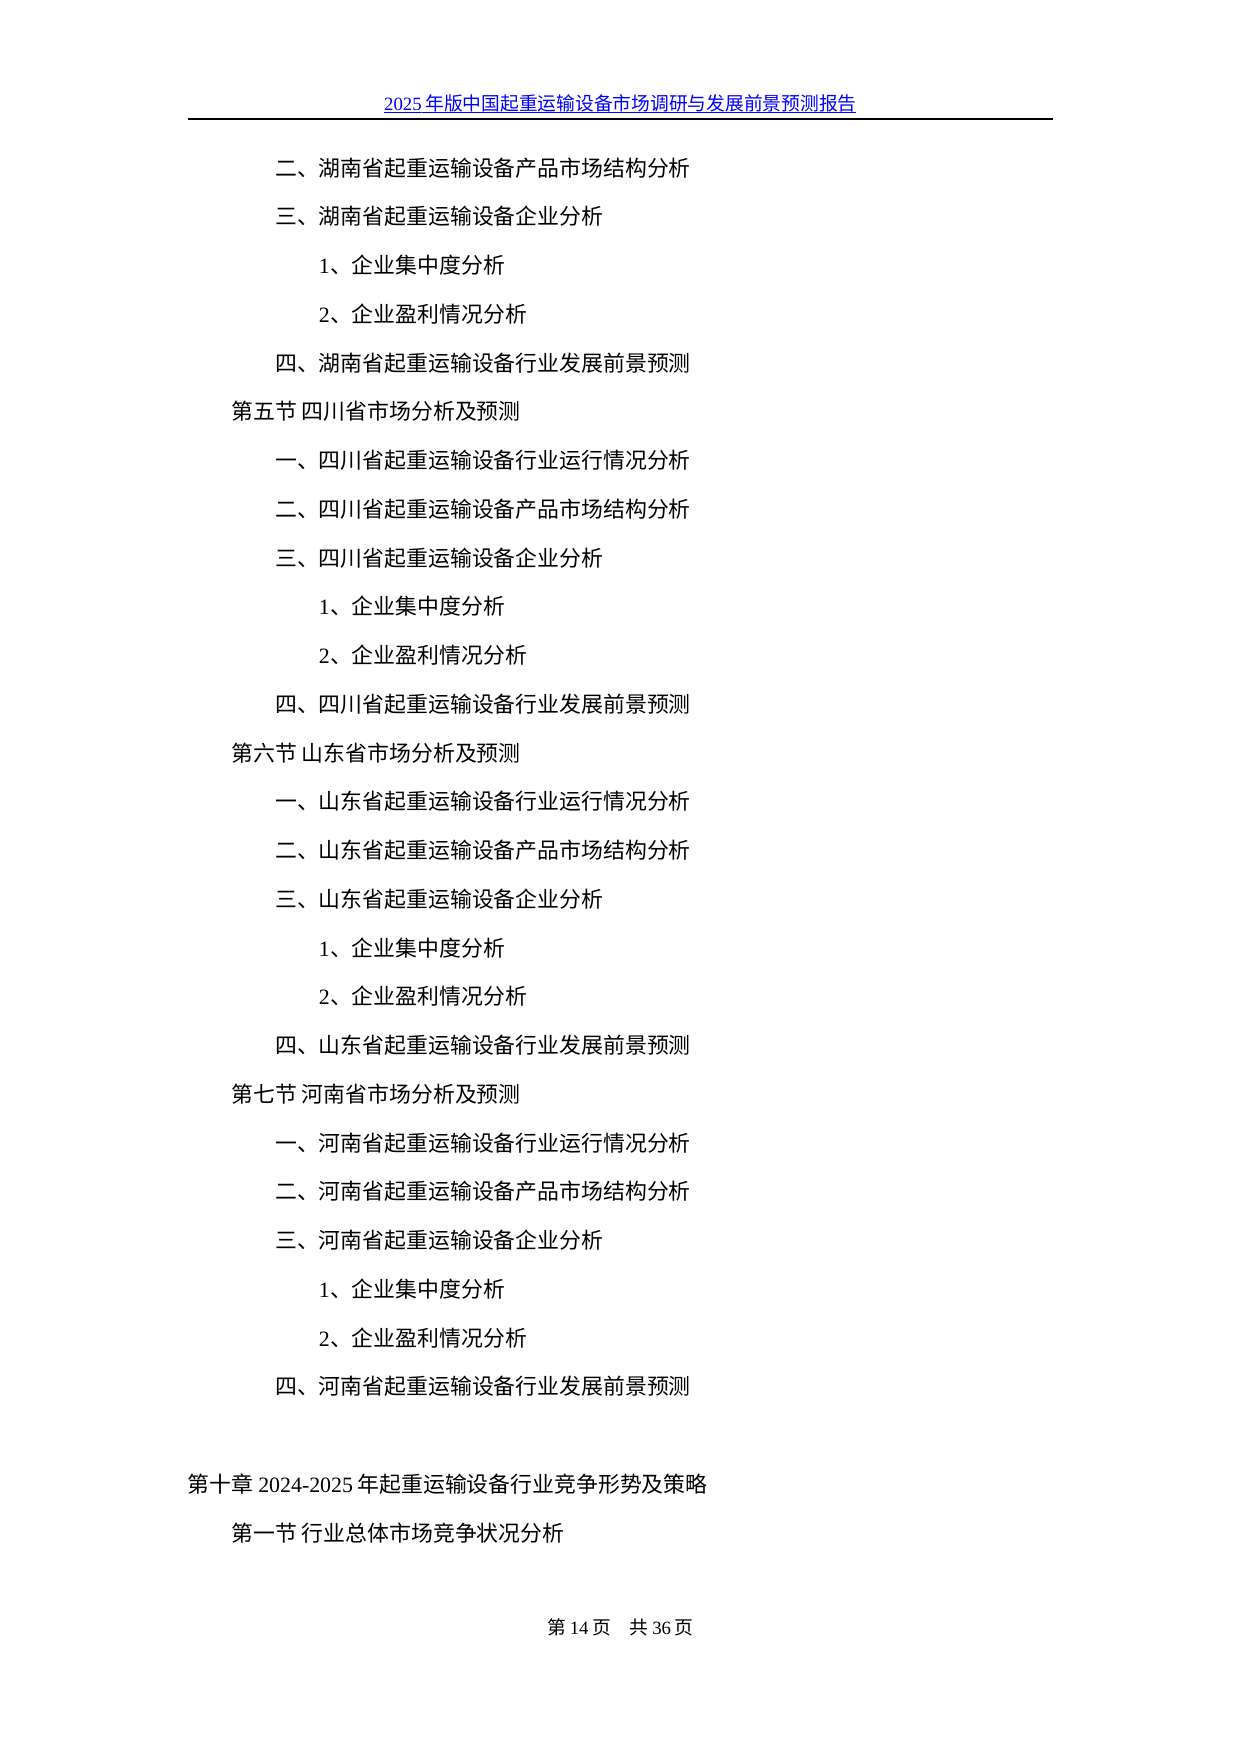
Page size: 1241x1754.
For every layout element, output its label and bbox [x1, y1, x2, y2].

text [187, 150, 1053, 1548]
